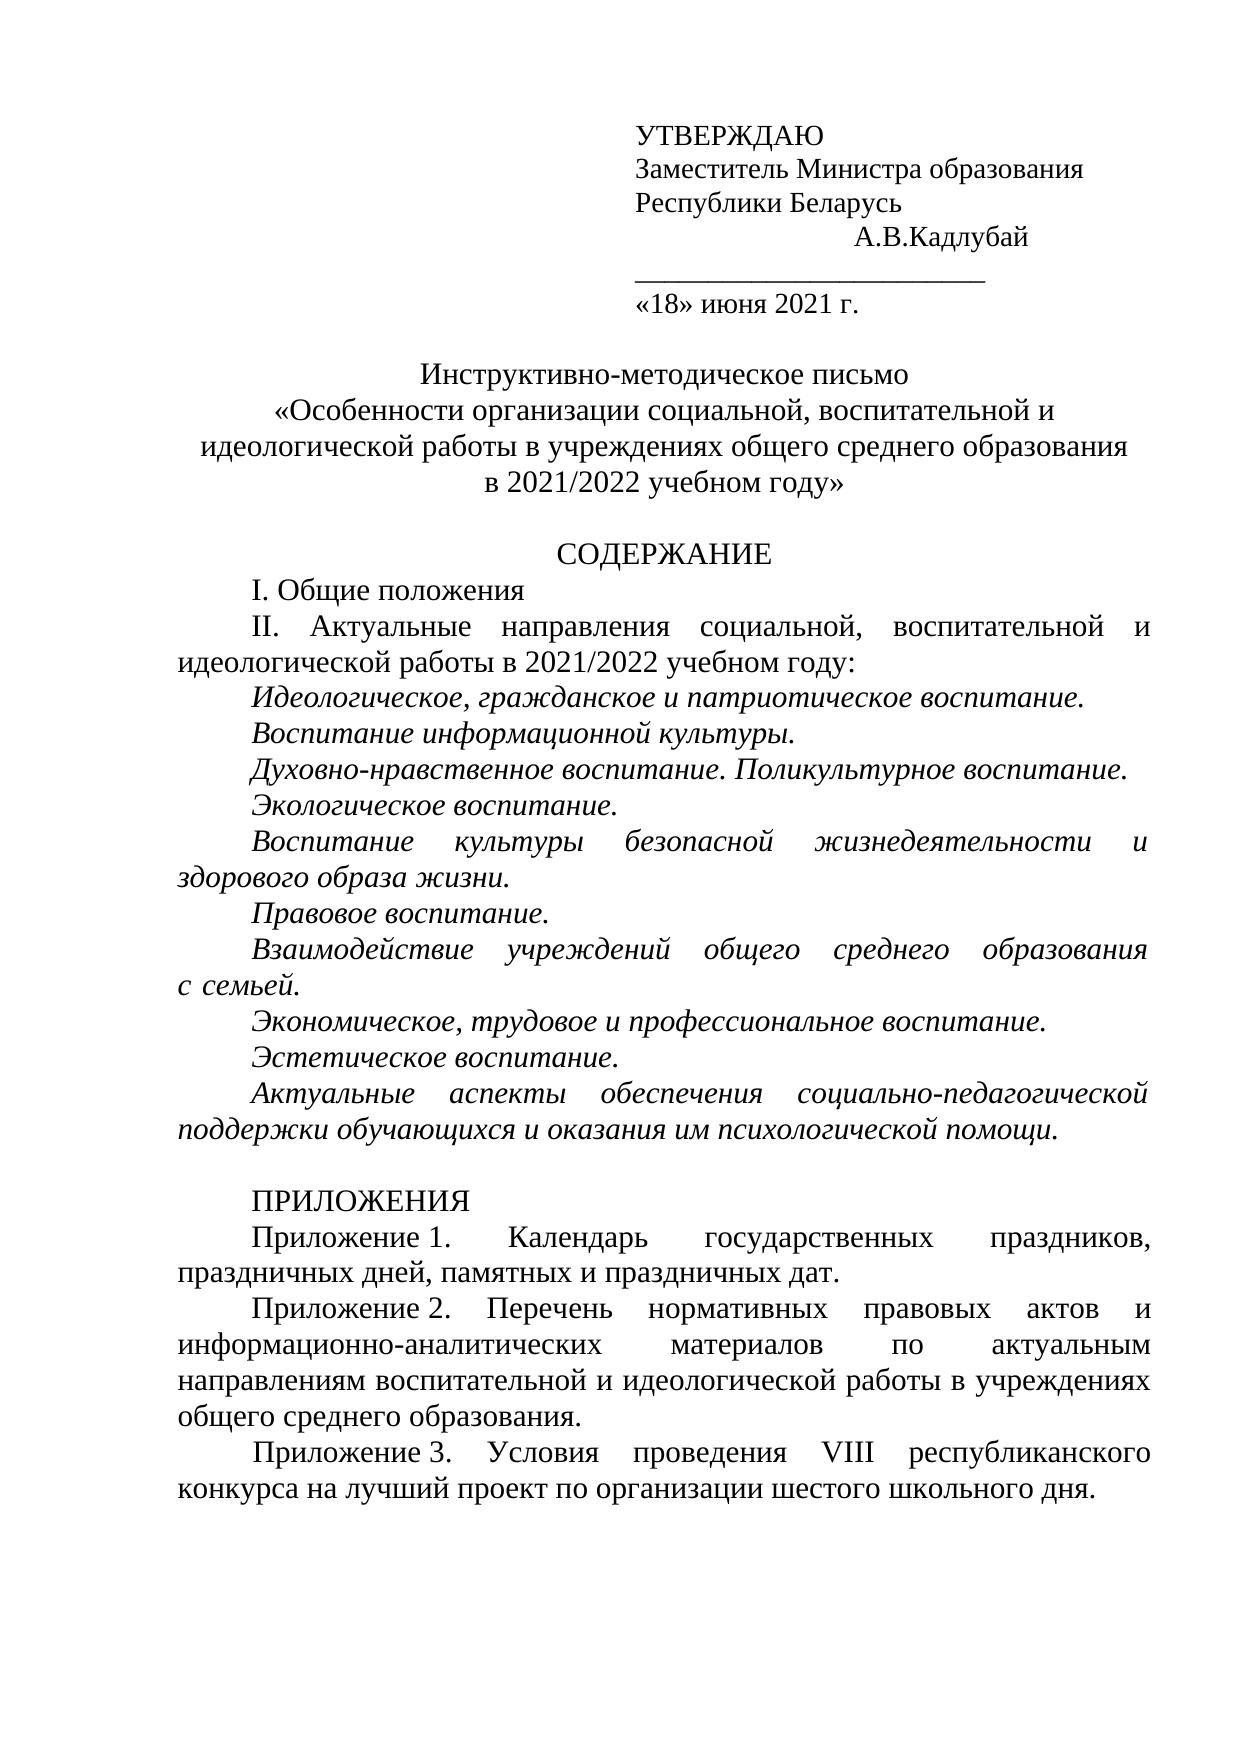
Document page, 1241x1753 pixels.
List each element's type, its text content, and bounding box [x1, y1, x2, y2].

text Идеологическое, гражданское и патриотическое воспитание. [177, 679, 1152, 715]
text Экономическое, трудовое и профессиональное воспитание. [177, 1002, 1152, 1038]
text Воспитание культуры безопасной жизнедеятельности и здорового образа жизни. [177, 822, 1152, 894]
title Приложение 2. Перечень нормативных правовых актов и информационно-аналитических материалов по актуальным направлениям воспитательной и идеологической работы в учреждениях общего среднего образования. [177, 1290, 1152, 1433]
text Республики Беларусь [635, 185, 1152, 219]
text «Особенности организации социальной, воспитательной и идеологической работы в учреждениях общего среднего образования [177, 391, 1152, 463]
text Эстетическое воспитание. [177, 1038, 1152, 1074]
text Актуальные аспекты обеспечения социально-педагогической поддержки обучающихся и оказания им психологической помощи. [177, 1074, 1152, 1146]
text Заместитель Министра образования [635, 152, 1152, 185]
text II. Актуальные направления социальной, воспитательной и идеологической работы в 2021/2022 учебном году: [177, 607, 1152, 679]
text Взаимодействие учреждений общего среднего образования с семьей. [177, 930, 1152, 1002]
text А.В.Кадлубай [635, 219, 1152, 252]
text СОДЕРЖАНИЕ [177, 535, 1152, 571]
text Воспитание информационной культуры. [177, 715, 1152, 751]
text «18» июня 2021 г. [635, 286, 1152, 319]
text I. Общие положения [177, 571, 1152, 607]
text Приложение 3. Условия проведения VIII республиканского конкурса на лучший проект по организации шестого школьного дня. [177, 1433, 1152, 1505]
text Духовно-нравственное воспитание. Поликультурное воспитание. [177, 751, 1152, 787]
text ПРИЛОЖЕНИЯ [177, 1182, 1152, 1218]
text УТВЕРЖДАЮ [635, 118, 1152, 152]
text в 2021/2022 учебном году» [177, 463, 1152, 499]
text Инструктивно-методическое письмо [177, 355, 1152, 391]
text Приложение 1. Календарь государственных праздников, праздничных дней, памятных и праздничных дат. [177, 1218, 1152, 1290]
text ________________________ [635, 252, 1152, 286]
text Экологическое воспитание. [177, 787, 1152, 822]
text Правовое воспитание. [177, 894, 1152, 930]
